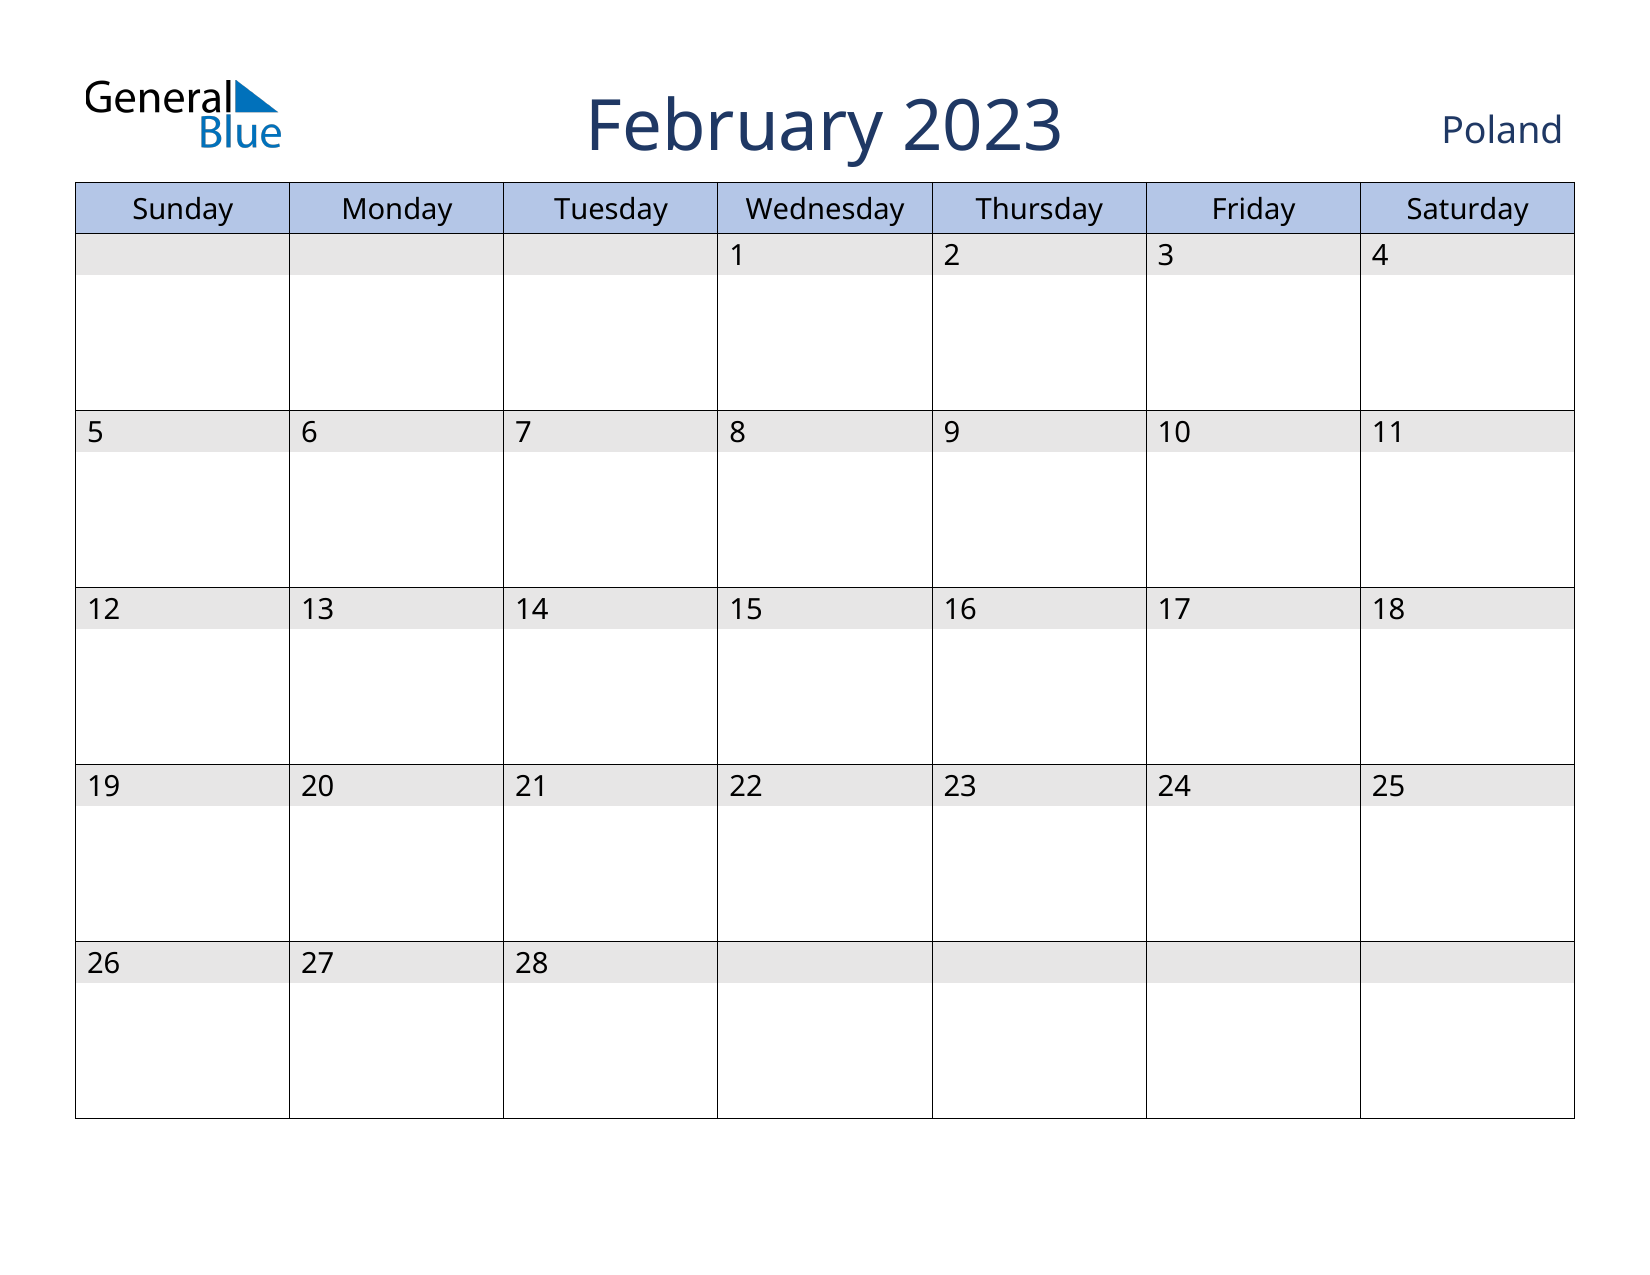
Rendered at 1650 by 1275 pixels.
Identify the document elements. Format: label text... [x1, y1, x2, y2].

table_cell [1361, 983, 1574, 1118]
table_cell [290, 629, 503, 764]
table_cell [504, 452, 717, 587]
table_cell 27 [290, 942, 503, 983]
table_cell [290, 806, 503, 941]
table_header February 2023 [504, 75, 1146, 182]
table_cell 10 [1147, 411, 1360, 452]
table_cell [1147, 452, 1360, 587]
table_cell [1361, 629, 1574, 764]
table_cell 16 [933, 588, 1146, 629]
table_cell [1147, 629, 1360, 764]
table_cell [504, 234, 717, 275]
table_cell Friday [1147, 183, 1360, 233]
table_cell Monday [290, 183, 503, 233]
table_cell [76, 806, 289, 941]
table_cell [718, 275, 932, 410]
table_cell [933, 983, 1146, 1118]
table_cell 24 [1147, 765, 1360, 806]
table_cell 23 [933, 765, 1146, 806]
table_cell Thursday [933, 183, 1146, 233]
table_cell [1361, 942, 1574, 983]
table_cell [76, 275, 289, 410]
table_cell [290, 275, 503, 410]
table_cell Tuesday [504, 183, 717, 233]
table_cell 22 [718, 765, 932, 806]
table_cell 5 [76, 411, 289, 452]
table_cell [1361, 452, 1574, 587]
table_cell 1 [718, 234, 932, 275]
table_cell 19 [76, 765, 289, 806]
table_cell [933, 275, 1146, 410]
table_cell 21 [504, 765, 717, 806]
table_cell Sunday [76, 183, 289, 233]
table_cell 28 [504, 942, 717, 983]
table_header Poland [1146, 75, 1574, 182]
table_cell 13 [290, 588, 503, 629]
table_cell [76, 452, 289, 587]
table_cell 4 [1361, 234, 1574, 275]
table_cell 25 [1361, 765, 1574, 806]
table_cell [290, 234, 503, 275]
table_cell [718, 806, 932, 941]
table_cell [718, 629, 932, 764]
table_cell [504, 806, 717, 941]
table_cell 9 [933, 411, 1146, 452]
table_cell [504, 629, 717, 764]
table_cell 6 [290, 411, 503, 452]
table_cell 3 [1147, 234, 1360, 275]
table_cell Wednesday [718, 183, 932, 233]
table_cell [290, 983, 503, 1118]
table_cell [933, 629, 1146, 764]
table_cell [718, 942, 932, 983]
table_cell 20 [290, 765, 503, 806]
table_cell [1147, 983, 1360, 1118]
table_cell [504, 983, 717, 1118]
table_cell 26 [76, 942, 289, 983]
table_cell 18 [1361, 588, 1574, 629]
table_cell 7 [504, 411, 717, 452]
table_cell 12 [76, 588, 289, 629]
table_cell 15 [718, 588, 932, 629]
table_cell [1147, 806, 1360, 941]
picture [86, 80, 281, 148]
table_cell [1147, 275, 1360, 410]
table_cell [718, 452, 932, 587]
table_cell [933, 942, 1146, 983]
table_cell [76, 234, 289, 275]
table_cell [1361, 806, 1574, 941]
table_cell [76, 983, 289, 1118]
table_cell [933, 452, 1146, 587]
table_cell [290, 452, 503, 587]
table_cell [718, 983, 932, 1118]
table_header [76, 75, 503, 182]
table_cell Saturday [1361, 183, 1574, 233]
table_cell 14 [504, 588, 717, 629]
table_cell [933, 806, 1146, 941]
table_cell [1147, 942, 1360, 983]
table_cell 11 [1361, 411, 1574, 452]
table_cell 2 [933, 234, 1146, 275]
table_cell [504, 275, 717, 410]
table_cell [1361, 275, 1574, 410]
table_cell 8 [718, 411, 932, 452]
table_cell 17 [1147, 588, 1360, 629]
table_cell [76, 629, 289, 764]
